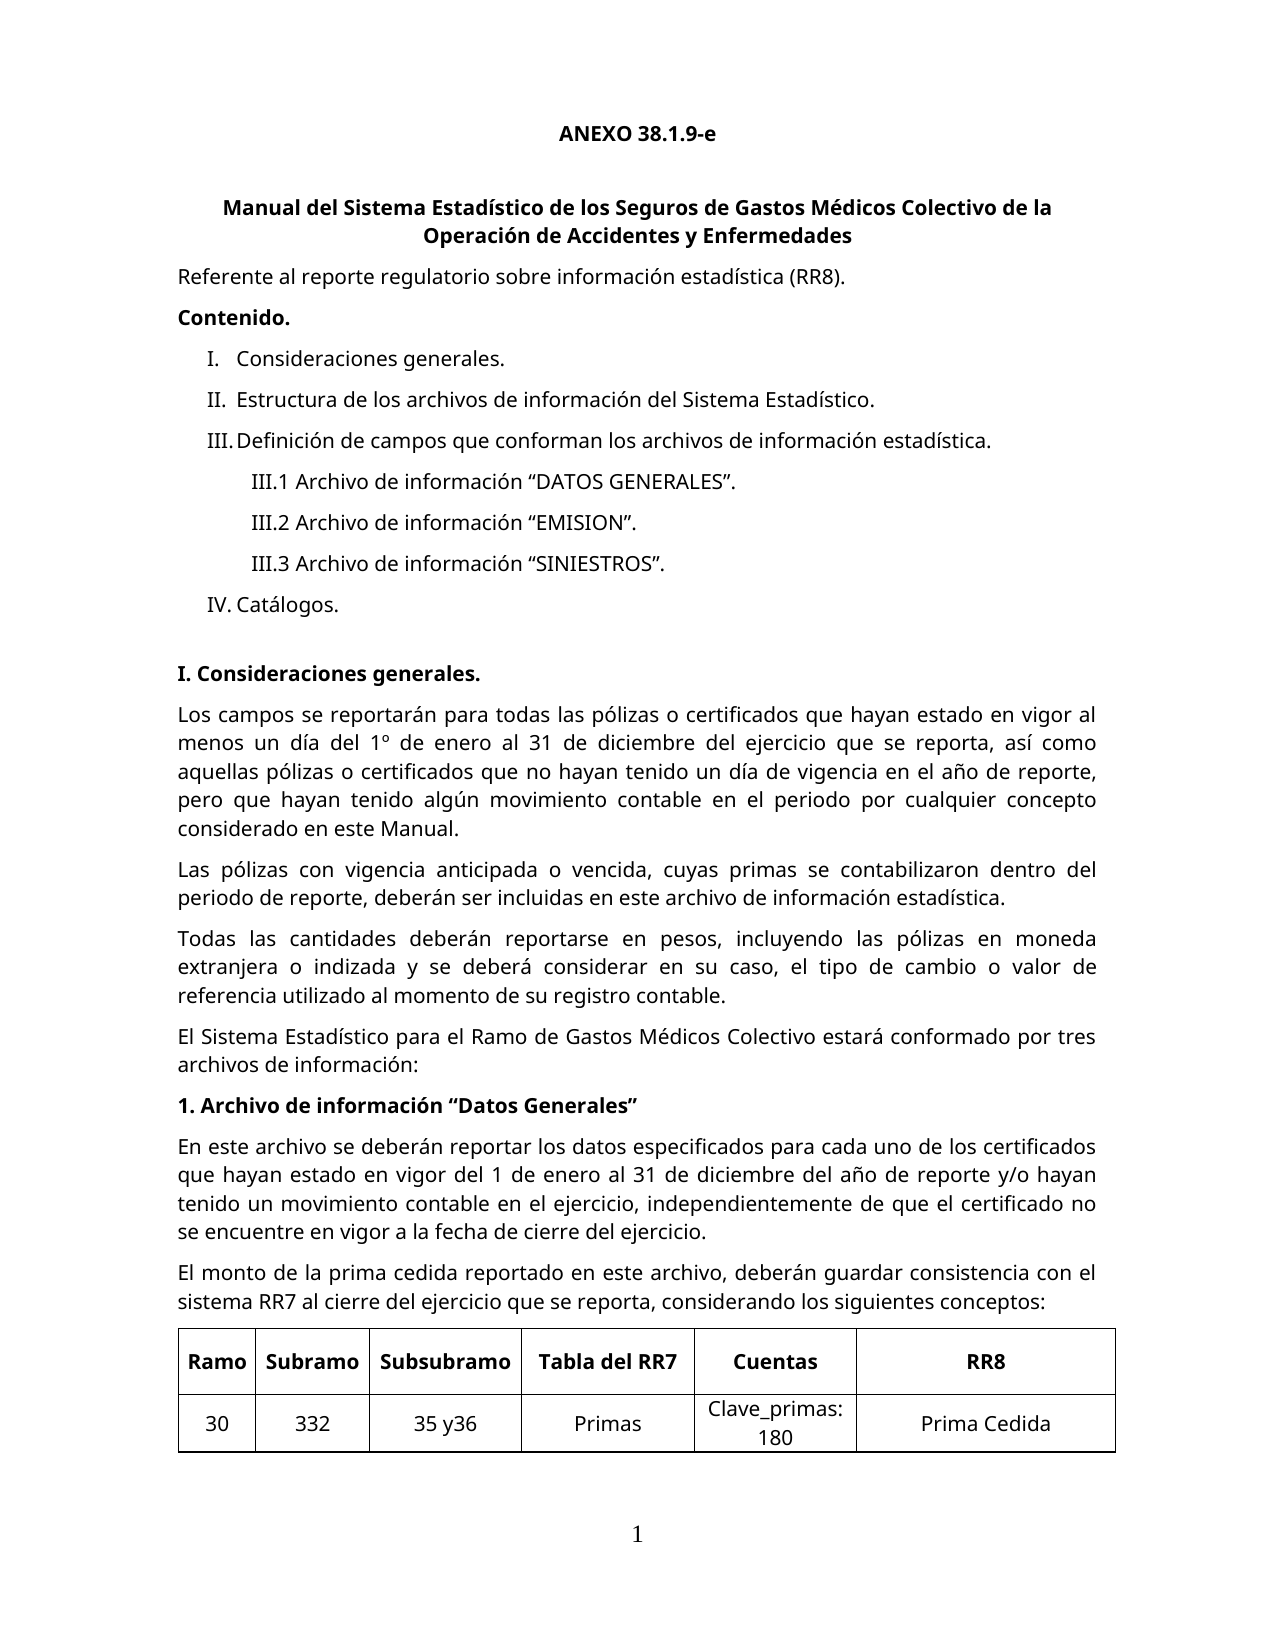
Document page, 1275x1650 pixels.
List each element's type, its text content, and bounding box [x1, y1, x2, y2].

text III.1 Archivo de información “DATOS GENERALES”. [251, 467, 1098, 495]
table_cell Primas [522, 1395, 694, 1451]
table_header Subramo [256, 1329, 369, 1393]
table_header Tabla del RR7 [522, 1329, 694, 1393]
text Contenido. [177, 303, 1098, 332]
text Todas las cantidades deberán reportarse en pesos, incluyendo las pólizas en moneda extranjera o indizada y se deberá considerar en su caso, el tipo de cambio o valor de referencia utilizado al momento de su registro contable. [177, 924, 1098, 1009]
text Manual del Sistema Estadístico de los Seguros de Gastos Médicos Colectivo de la Operación de Accidentes y Enfermedades [177, 193, 1098, 250]
table_header Cuentas [695, 1329, 856, 1393]
text I. Consideraciones generales. [207, 344, 1098, 372]
table_cell Prima Cedida [857, 1395, 1115, 1451]
table_cell 30 [179, 1395, 255, 1451]
text En este archivo se deberán reportar los datos especificados para cada uno de los certificados que hayan estado en vigor del 1 de enero al 31 de diciembre del año de reporte y/o hayan tenido un movimiento contable en el ejercicio, independientemente de que el certificado no se encuentre en vigor a la fecha de cierre del ejercicio. [177, 1132, 1098, 1246]
text 1. Archivo de información “Datos Generales” [177, 1091, 1098, 1120]
text II. Estructura de los archivos de información del Sistema Estadístico. [207, 385, 1098, 413]
text ANEXO 38.1.9-e [177, 119, 1098, 148]
text III.3 Archivo de información “SINIESTROS”. [251, 549, 1098, 577]
text I. Consideraciones generales. [177, 659, 1098, 687]
text El Sistema Estadístico para el Ramo de Gastos Médicos Colectivo estará conformado por tres archivos de información: [177, 1022, 1098, 1079]
table_header Subsubramo [370, 1329, 521, 1393]
table_header Ramo [179, 1329, 255, 1393]
table_cell 332 [256, 1395, 369, 1451]
text IV. Catálogos. [207, 590, 1098, 618]
table_cell 35 y36 [370, 1395, 521, 1451]
table_cell Clave_primas: 180 [695, 1395, 856, 1451]
text Las pólizas con vigencia anticipada o vencida, cuyas primas se contabilizaron dentro del periodo de reporte, deberán ser incluidas en este archivo de información estadística. [177, 855, 1098, 912]
text III. Definición de campos que conforman los archivos de información estadística. [207, 426, 1098, 454]
text Referente al reporte regulatorio sobre información estadística (RR8). [177, 262, 1098, 291]
text El monto de la prima cedida reportado en este archivo, deberán guardar consistencia con el sistema RR7 al cierre del ejercicio que se reporta, considerando los siguientes conceptos: [177, 1258, 1098, 1315]
table_header RR8 [857, 1329, 1115, 1393]
text Los campos se reportarán para todas las pólizas o certificados que hayan estado en vigor al menos un día del 1º de enero al 31 de diciembre del ejercicio que se reporta, así como aquellas pólizas o certificados que no hayan tenido un día de vigencia en el año de reporte, pero que hayan tenido algún movimiento contable en el periodo por cualquier concepto considerado en este Manual. [177, 700, 1098, 842]
text III.2 Archivo de información “EMISION”. [251, 508, 1098, 536]
